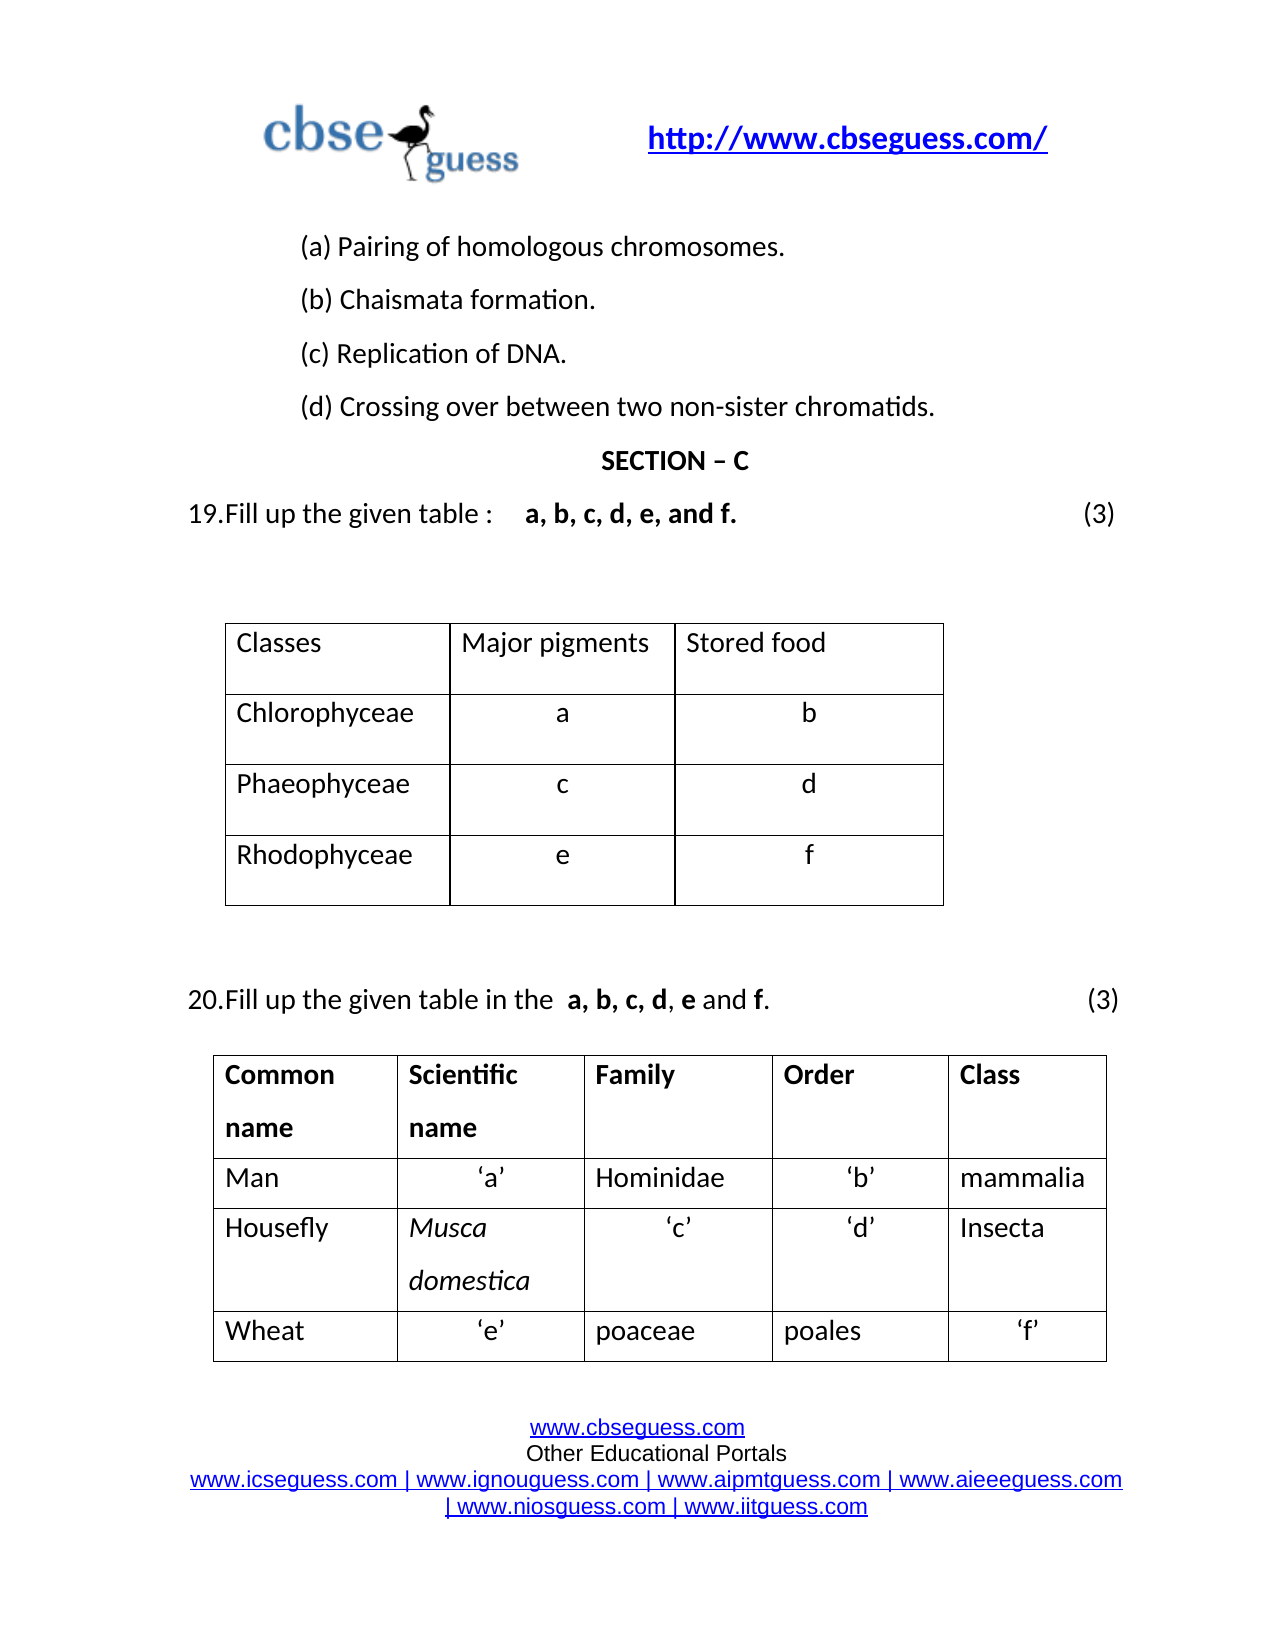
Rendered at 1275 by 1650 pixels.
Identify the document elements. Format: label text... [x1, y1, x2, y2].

table_cell ‘a’ [398, 1159, 584, 1208]
table_header Classes [226, 624, 449, 693]
table_cell poales [773, 1312, 948, 1361]
list Fill up the given table : a, b, c, d, e, and f. (3) [187, 495, 1125, 531]
text (b) Chaismata formation. [300, 281, 1125, 317]
table_cell Wheat [214, 1312, 397, 1361]
table_cell Insecta [949, 1209, 1106, 1311]
table_cell b [676, 695, 943, 764]
text (c) Replication of DNA. [300, 335, 1125, 371]
table_cell e [451, 836, 674, 905]
table_cell ‘c’ [585, 1209, 772, 1311]
table_cell Rhodophyceae [226, 836, 449, 905]
table_header Class [949, 1056, 1106, 1158]
list SECTION – C [225, 442, 1125, 477]
table_cell Chlorophyceae [226, 695, 449, 764]
table_header Scientific name [398, 1056, 584, 1158]
table_cell mammalia [949, 1159, 1106, 1208]
table_header Order [773, 1056, 948, 1158]
table_cell ‘d’ [773, 1209, 948, 1311]
table_cell Hominidae [585, 1159, 772, 1208]
table_cell Musca domestica [398, 1209, 584, 1311]
table_header Major pigments [451, 624, 674, 693]
picture [220, 75, 563, 200]
table_cell Phaeophyceae [226, 765, 449, 835]
list Fill up the given table in the a, b, c, d, e and f. (3) [187, 981, 1125, 1016]
table_cell f [676, 836, 943, 905]
table_header Common name [214, 1056, 397, 1158]
list Pairing of homologous chromosomes. [300, 228, 1125, 264]
table_cell d [676, 765, 943, 835]
table_cell c [451, 765, 674, 835]
table_header Family [585, 1056, 772, 1158]
table_cell ‘e’ [398, 1312, 584, 1361]
table_cell poaceae [585, 1312, 772, 1361]
table_header Stored food [676, 624, 943, 693]
table_cell ‘b’ [773, 1159, 948, 1208]
table_cell Housefly [214, 1209, 397, 1311]
table_cell a [451, 695, 674, 764]
table_cell Man [214, 1159, 397, 1208]
table_cell ‘f’ [949, 1312, 1106, 1361]
text (d) Crossing over between two non-sister chromatids. [300, 388, 1125, 424]
